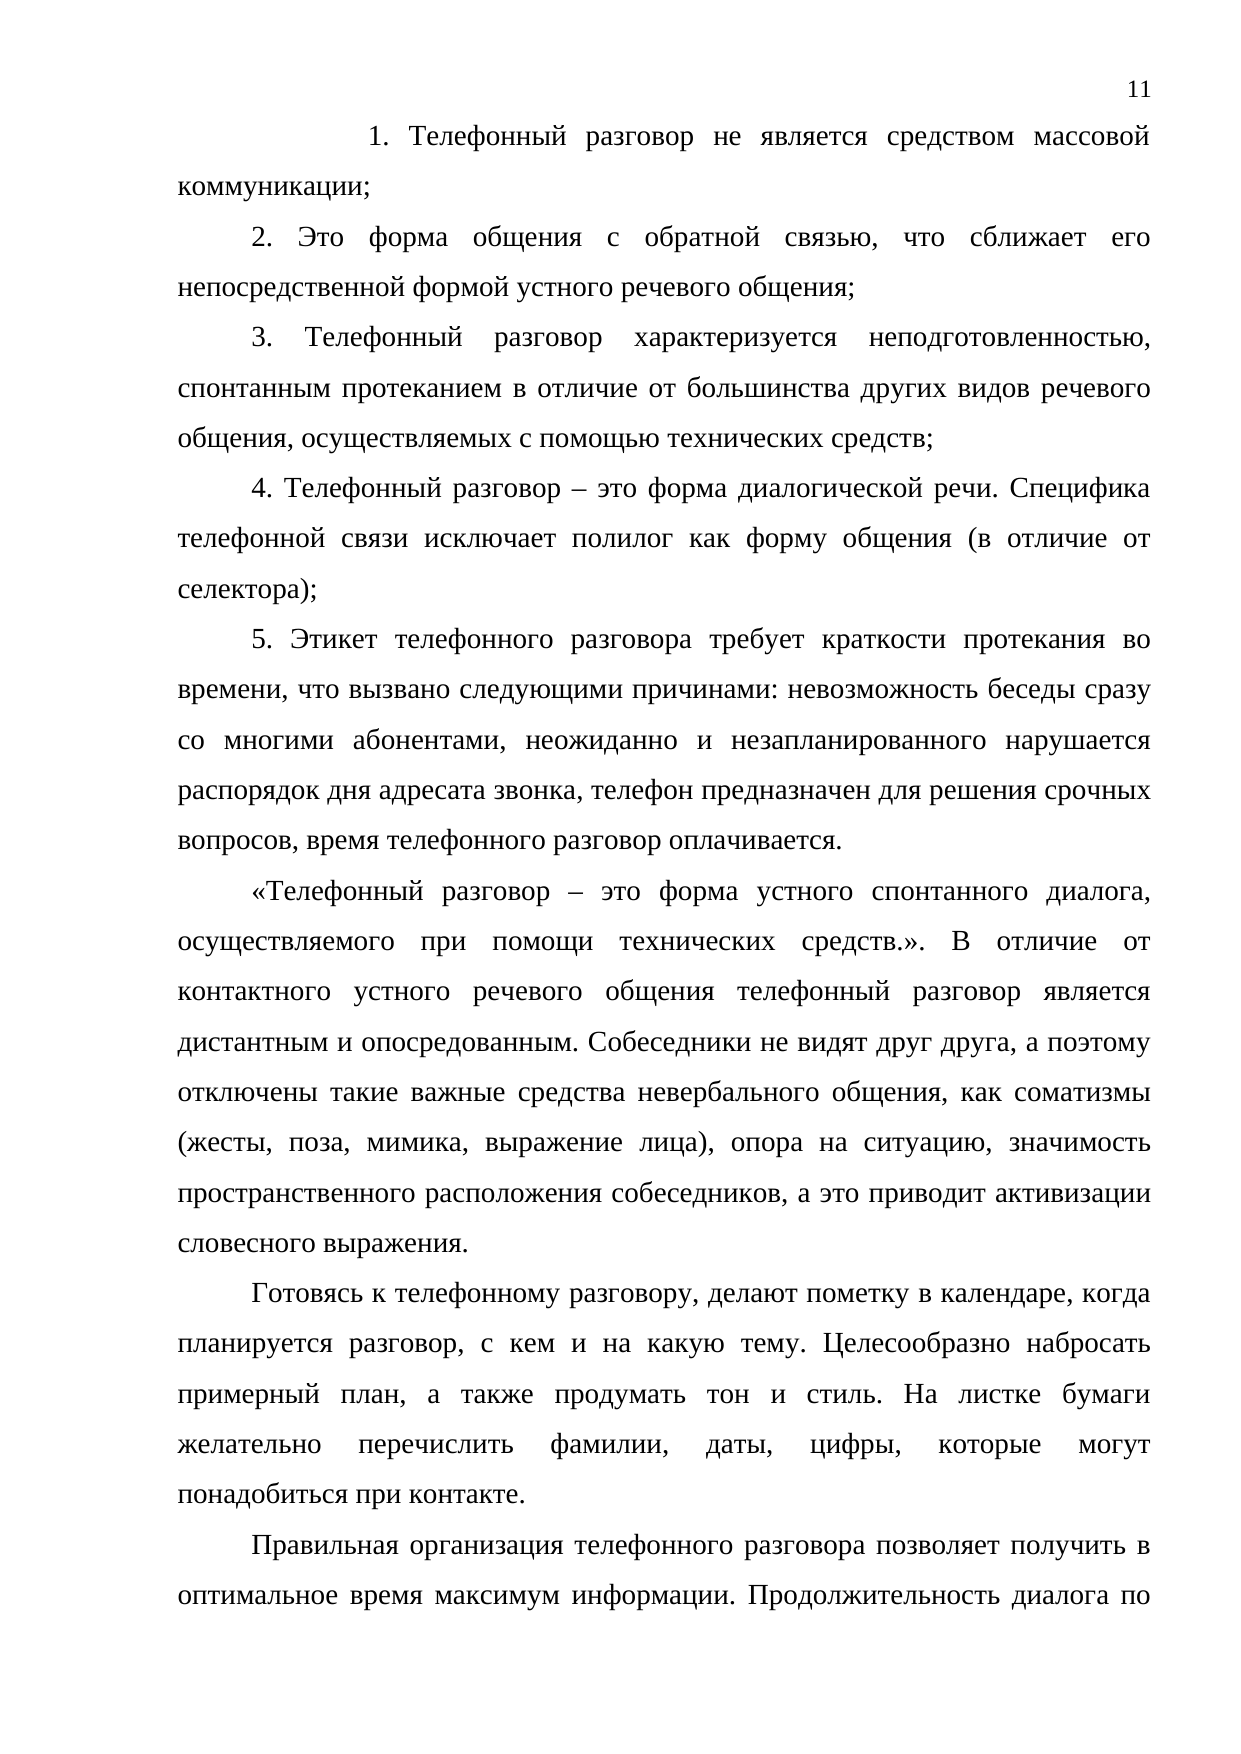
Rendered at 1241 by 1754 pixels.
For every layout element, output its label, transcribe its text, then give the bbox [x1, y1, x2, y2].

text 3. Телефонный разговор характеризуется неподготовленностью, спонтанным протеканием в отличие от большинства других видов речевого общения, осуществляемых с помощью технических средств; [177, 319, 1152, 453]
text Готовясь к телефонному разговору, делают пометку в календаре, когда планируется разговор, с кем и на какую тему. Целесообразно набросать примерный план, а также продумать тон и стиль. На листке бумаги желательно перечислить фамилии, даты, цифры, которые могут понадобиться при контакте. [177, 1275, 1152, 1510]
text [177, 1527, 1152, 1611]
text 4. Телефонный разговор – это форма диалогической речи. Специфика телефонной связи исключает полилог как форму общения (в отличие от селектора); [177, 470, 1152, 604]
text «Телефонный разговор – это форма устного спонтанного диалога, осуществляемого при помощи технических средств.». В отличие от контактного устного речевого общения телефонный разговор является дистантным и опосредованным. Собеседники не видят друг друга, а поэтому отключены такие важные средства невербального общения, как соматизмы (жесты, поза, мимика, выражение лица), опора на ситуацию, значимость пространственного расположения собеседников, а это приводит активизации словесного выражения. [177, 873, 1152, 1258]
text 5. Этикет телефонного разговора требует краткости протекания во времени, что вызвано следующими причинами: невозможность беседы сразу со многими абонентами, неожиданно и незапланированного нарушается распорядок дня адресата звонка, телефон предназначен для решения срочных вопросов, время телефонного разговор оплачивается. [177, 621, 1152, 856]
text 2. Это форма общения с обратной связью, что сближает его непосредственной формой устного речевого общения; [177, 219, 1152, 303]
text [177, 118, 1152, 202]
